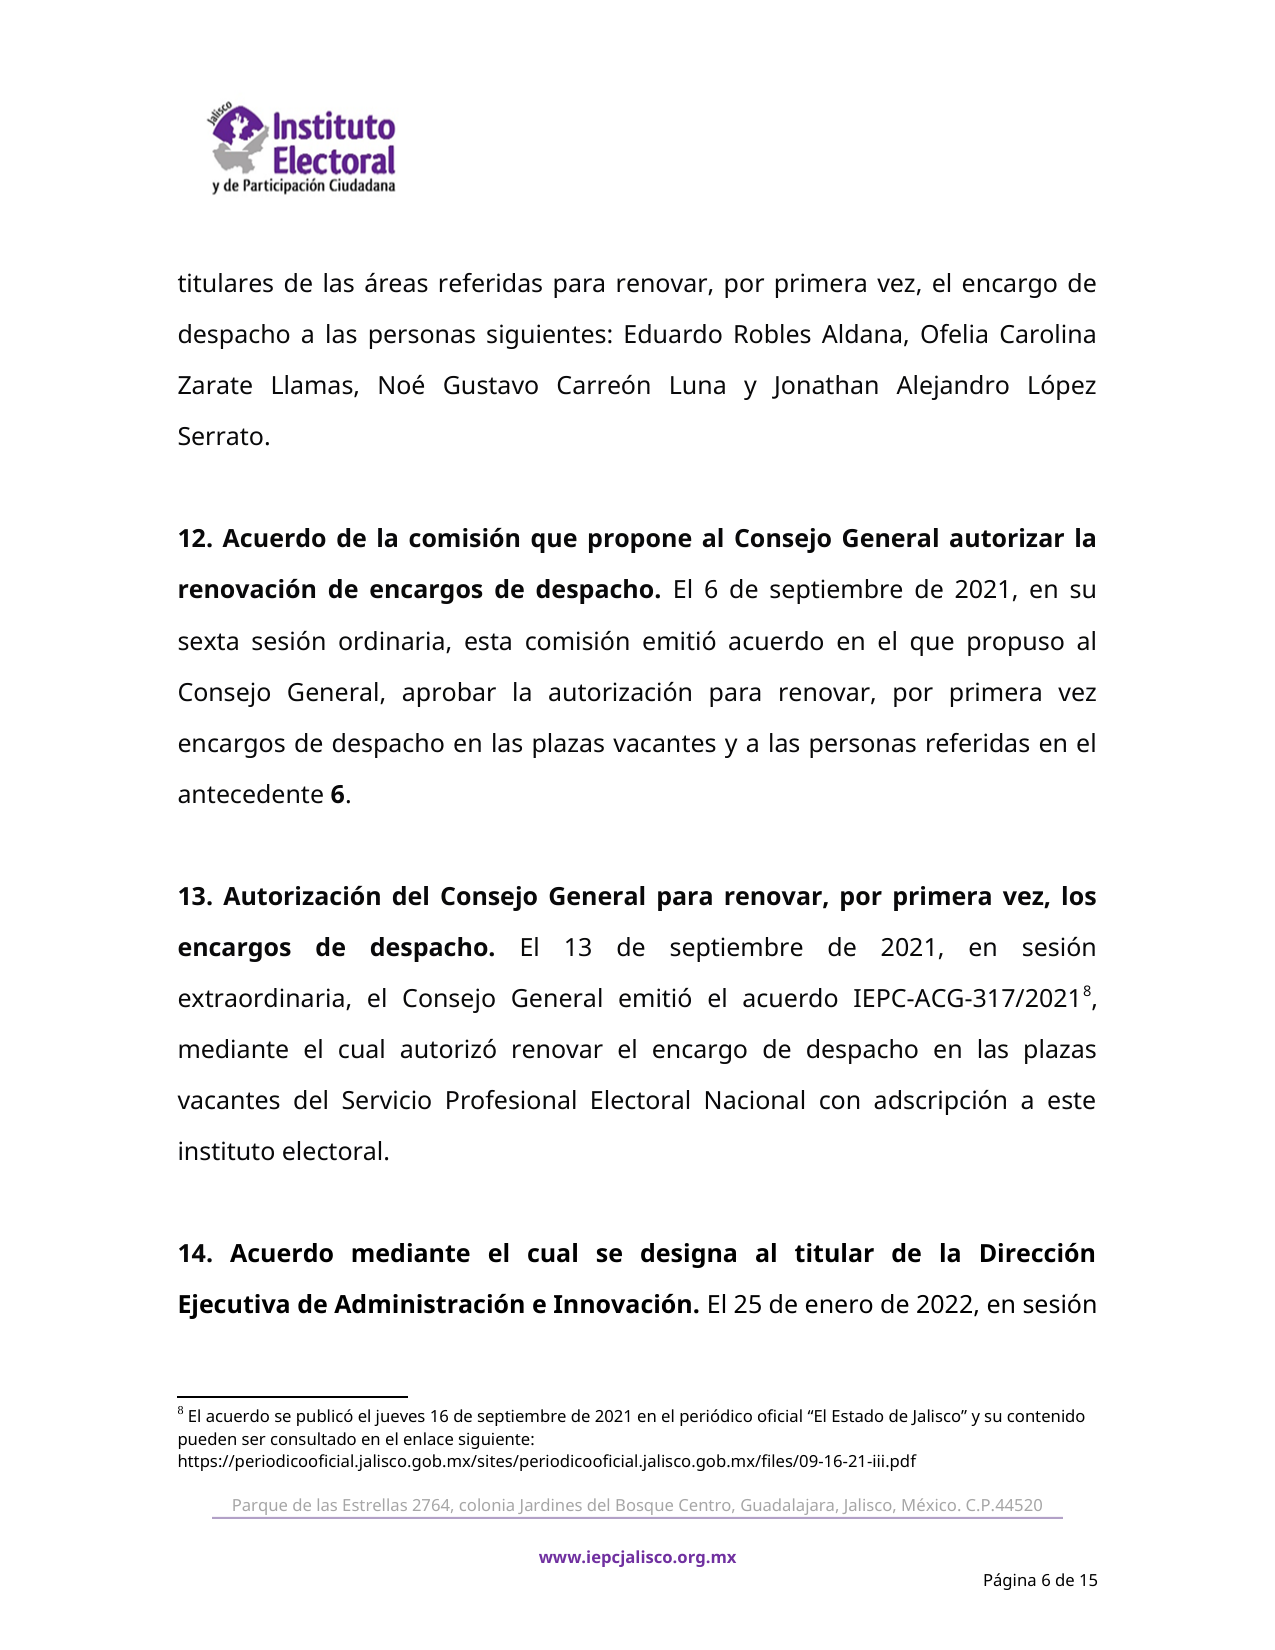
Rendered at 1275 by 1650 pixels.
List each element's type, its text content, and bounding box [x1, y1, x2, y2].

text 12. Acuerdo de la comisión que propone al Consejo General autorizar la renovación de encargos de despacho. El 6 de septiembre de 2021, en su sexta sesión ordinaria, esta comisión emitió acuerdo en el que propuso al Consejo General, aprobar la autorización para renovar, por primera vez encargos de despacho en las plazas vacantes y a las personas referidas en el antecedente 6. [177, 521, 1098, 810]
text 13. Autorización del Consejo General para renovar, por primera vez, los encargos de despacho. El 13 de septiembre de 2021, en sesión extraordinaria, el Consejo General emitió el acuerdo IEPC-ACG-317/2021, mediante el cual autorizó renovar el encargo de despacho en las plazas vacantes del Servicio Profesional Electoral Nacional con adscripción a este instituto electoral. [177, 878, 1098, 1168]
picture [177, 75, 423, 221]
